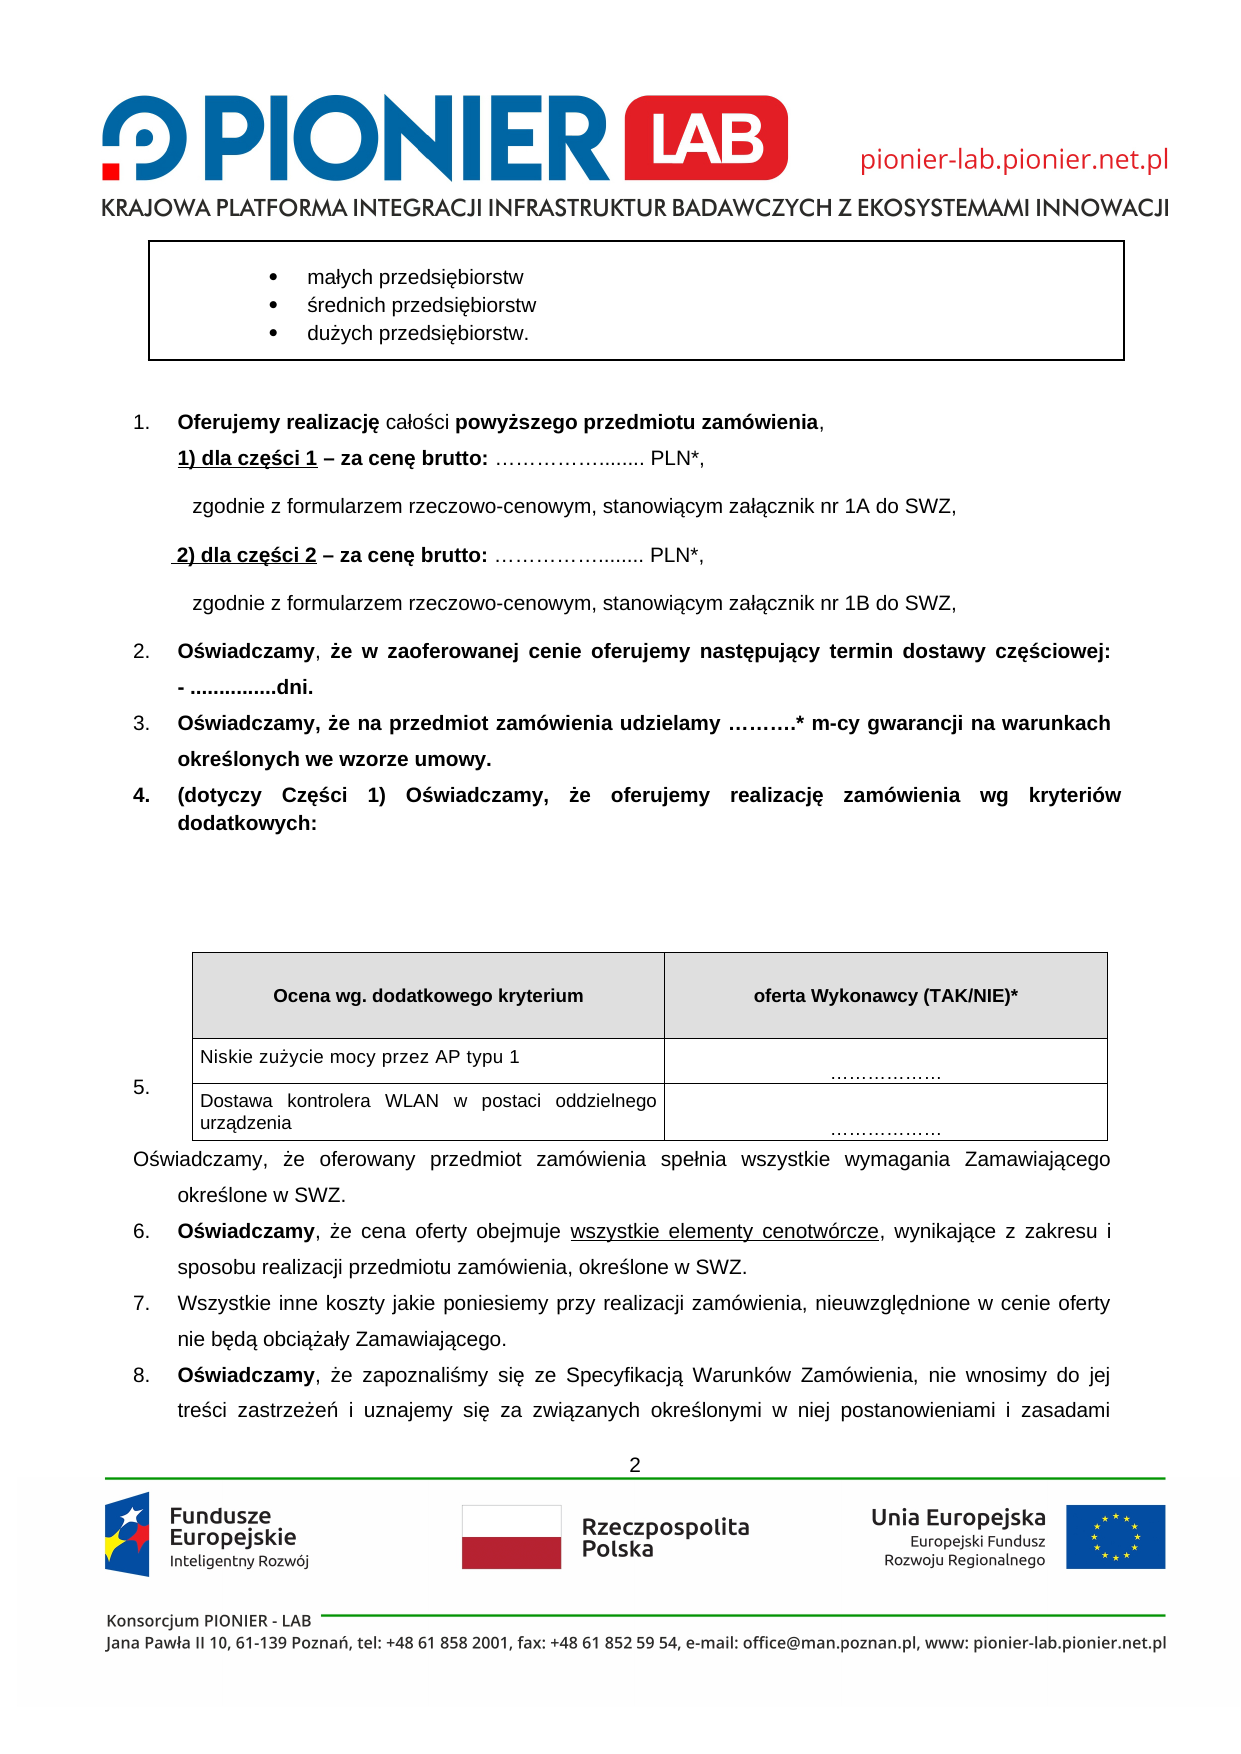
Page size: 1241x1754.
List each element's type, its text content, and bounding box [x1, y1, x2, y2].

table_header Ocena wg. dodatkowego kryterium [193, 953, 664, 1038]
list Oświadczamy, że cena oferty obejmuje wszystkie elementy cenotwórcze, wynikające z zakresu i sposobu realizacji przedmiotu zamówienia, określone w SWZ. [133, 1219, 1112, 1278]
table_cell ……………… [665, 1039, 1107, 1083]
list (dotyczy Części 1) Oświadczamy, że oferujemy realizację zamówienia wg kryteriów dodatkowych: [133, 783, 1122, 834]
table_cell Niskie zużycie mocy przez AP typu 1 [193, 1039, 664, 1083]
text zgodnie z formularzem rzeczowo-cenowym, stanowiącym załącznik nr 1B do SWZ, [192, 591, 1122, 615]
table_cell ……………… [665, 1084, 1107, 1140]
list Oświadczamy, że w zaoferowanej cenie oferujemy następujący termin dostawy częściowej: - ...............dni. [133, 639, 1112, 699]
list 1) dla części 1 – za cenę brutto: ……………........ PLN*, [177, 446, 1112, 469]
picture [13, 6, 1241, 221]
list Oświadczamy, że na przedmiot zamówienia udzielamy ……….* m-cy gwarancji na warunkach określonych we wzorze umowy. [133, 711, 1112, 771]
table_cell Dostawa kontrolera WLAN w postaci oddzielnego urządzenia [193, 1084, 664, 1140]
text zgodnie z formularzem rzeczowo-cenowym, stanowiącym załącznik nr 1A do SWZ, [192, 494, 1122, 518]
list Oferujemy realizację całości powyższego przedmiotu zamówienia, [133, 409, 1112, 433]
picture [16, 1477, 1241, 1707]
list Wszystkie inne koszty jakie poniesiemy przy realizacji zamówienia, nieuwzględnione w cenie oferty nie będą obciążały Zamawiającego. [133, 1291, 1112, 1350]
table_header oferta Wykonawcy (TAK/NIE)* [665, 953, 1107, 1038]
text 2) dla części 2 – za cenę brutto: ……………........ PLN*, [148, 542, 1122, 566]
list Oświadczamy, że oferowany przedmiot zamówienia spełnia wszystkie wymagania Zamawiającego określone w SWZ. [133, 1075, 1112, 1207]
